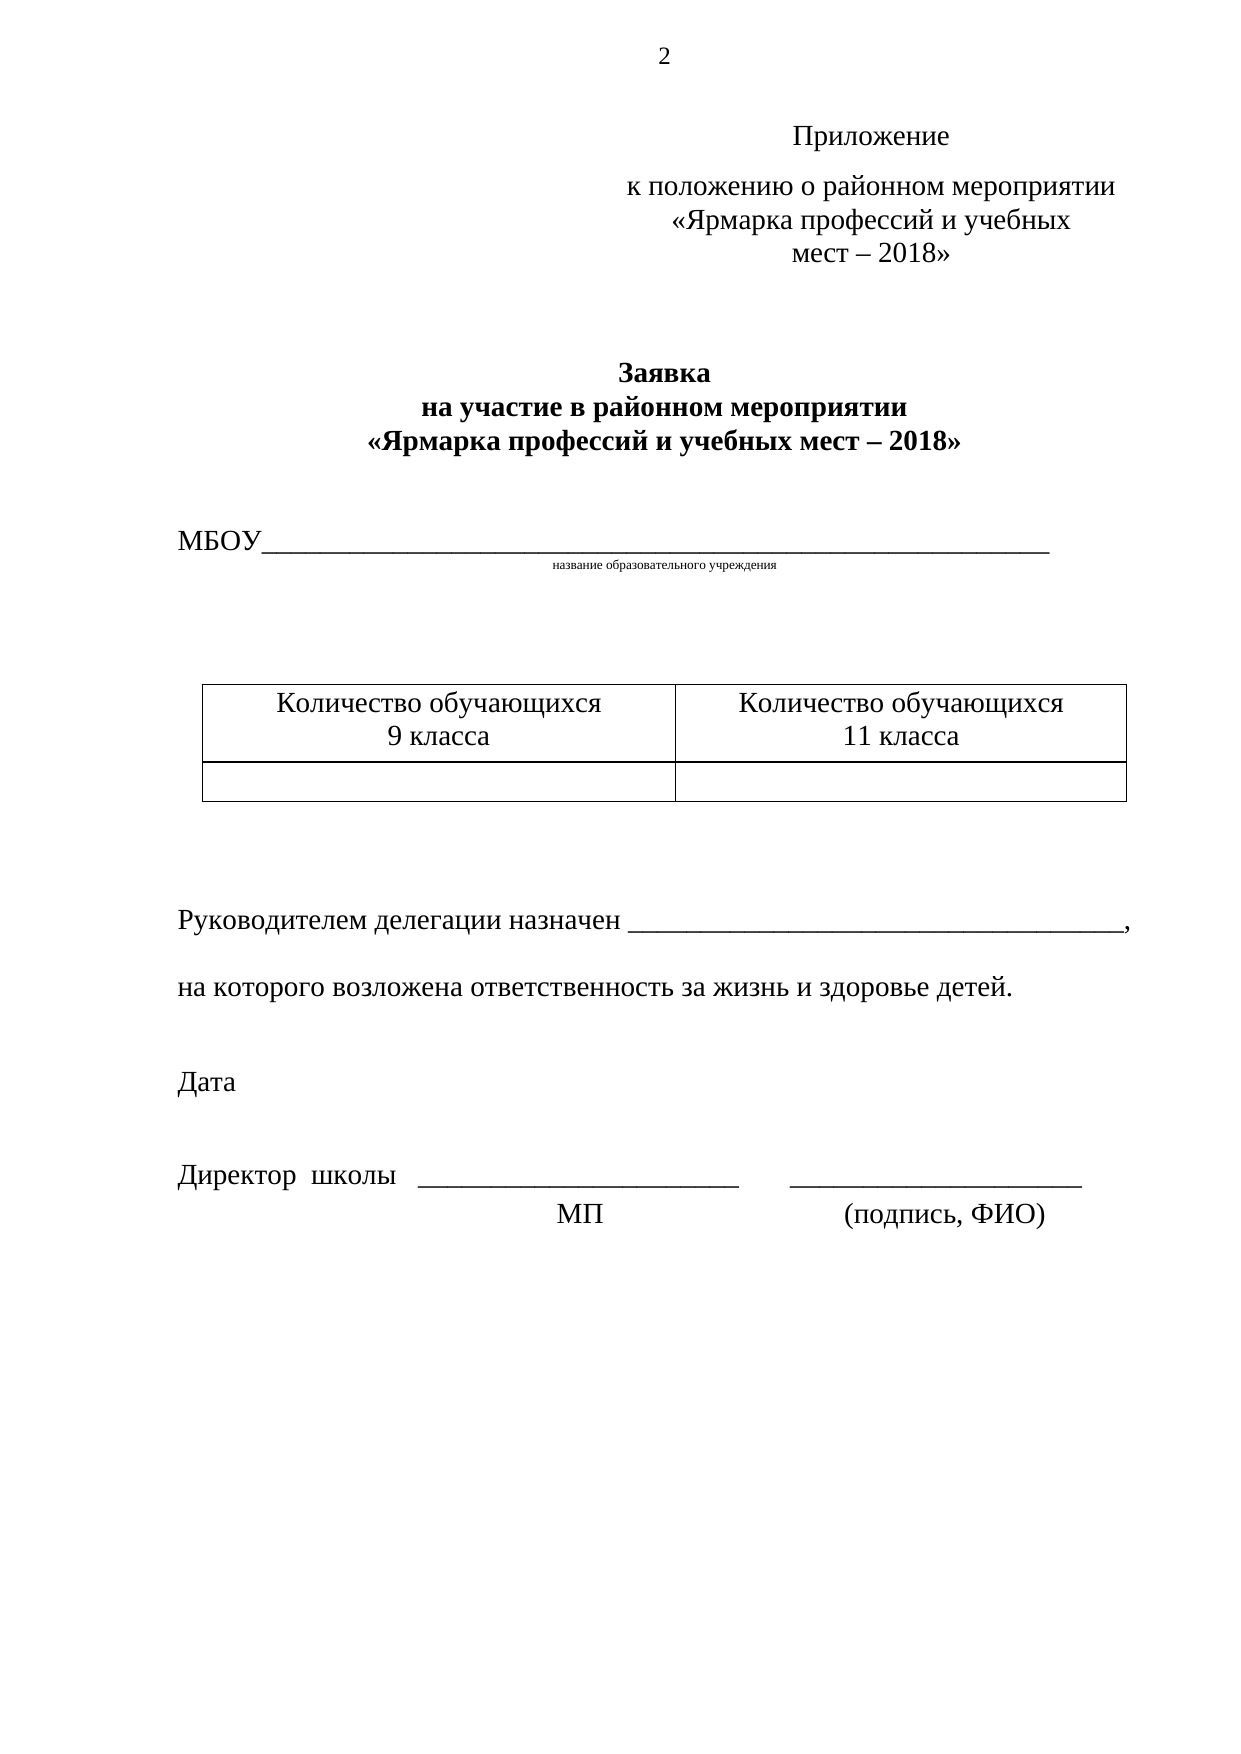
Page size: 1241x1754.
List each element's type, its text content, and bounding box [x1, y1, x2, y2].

text «Ярмарка профессий и учебных мест – 2018» [177, 423, 1152, 456]
text Директор школы ______________________ ____________________ МП (подпись, ФИО) [177, 1157, 1152, 1229]
table_cell [203, 763, 675, 801]
table_cell [676, 763, 1126, 801]
subtitle Приложение [591, 118, 1152, 152]
text МБОУ______________________________________________________ название образовательного учреждения [177, 523, 1152, 583]
subtitle к положению о районном мероприятии «Ярмарка профессий и учебных [591, 168, 1152, 236]
text Заявка [177, 356, 1152, 389]
table_header Количество обучающихся 11 класса [676, 685, 1126, 761]
text Дата [177, 1064, 1152, 1098]
table_header Количество обучающихся 9 класса [203, 685, 675, 761]
subtitle мест – 2018» [591, 236, 1152, 269]
text Руководителем делегации назначен __________________________________, [177, 902, 1152, 936]
text на участие в районном мероприятии [177, 389, 1152, 423]
text на которого возложена ответственность за жизнь и здоровье детей. [177, 969, 1152, 1064]
